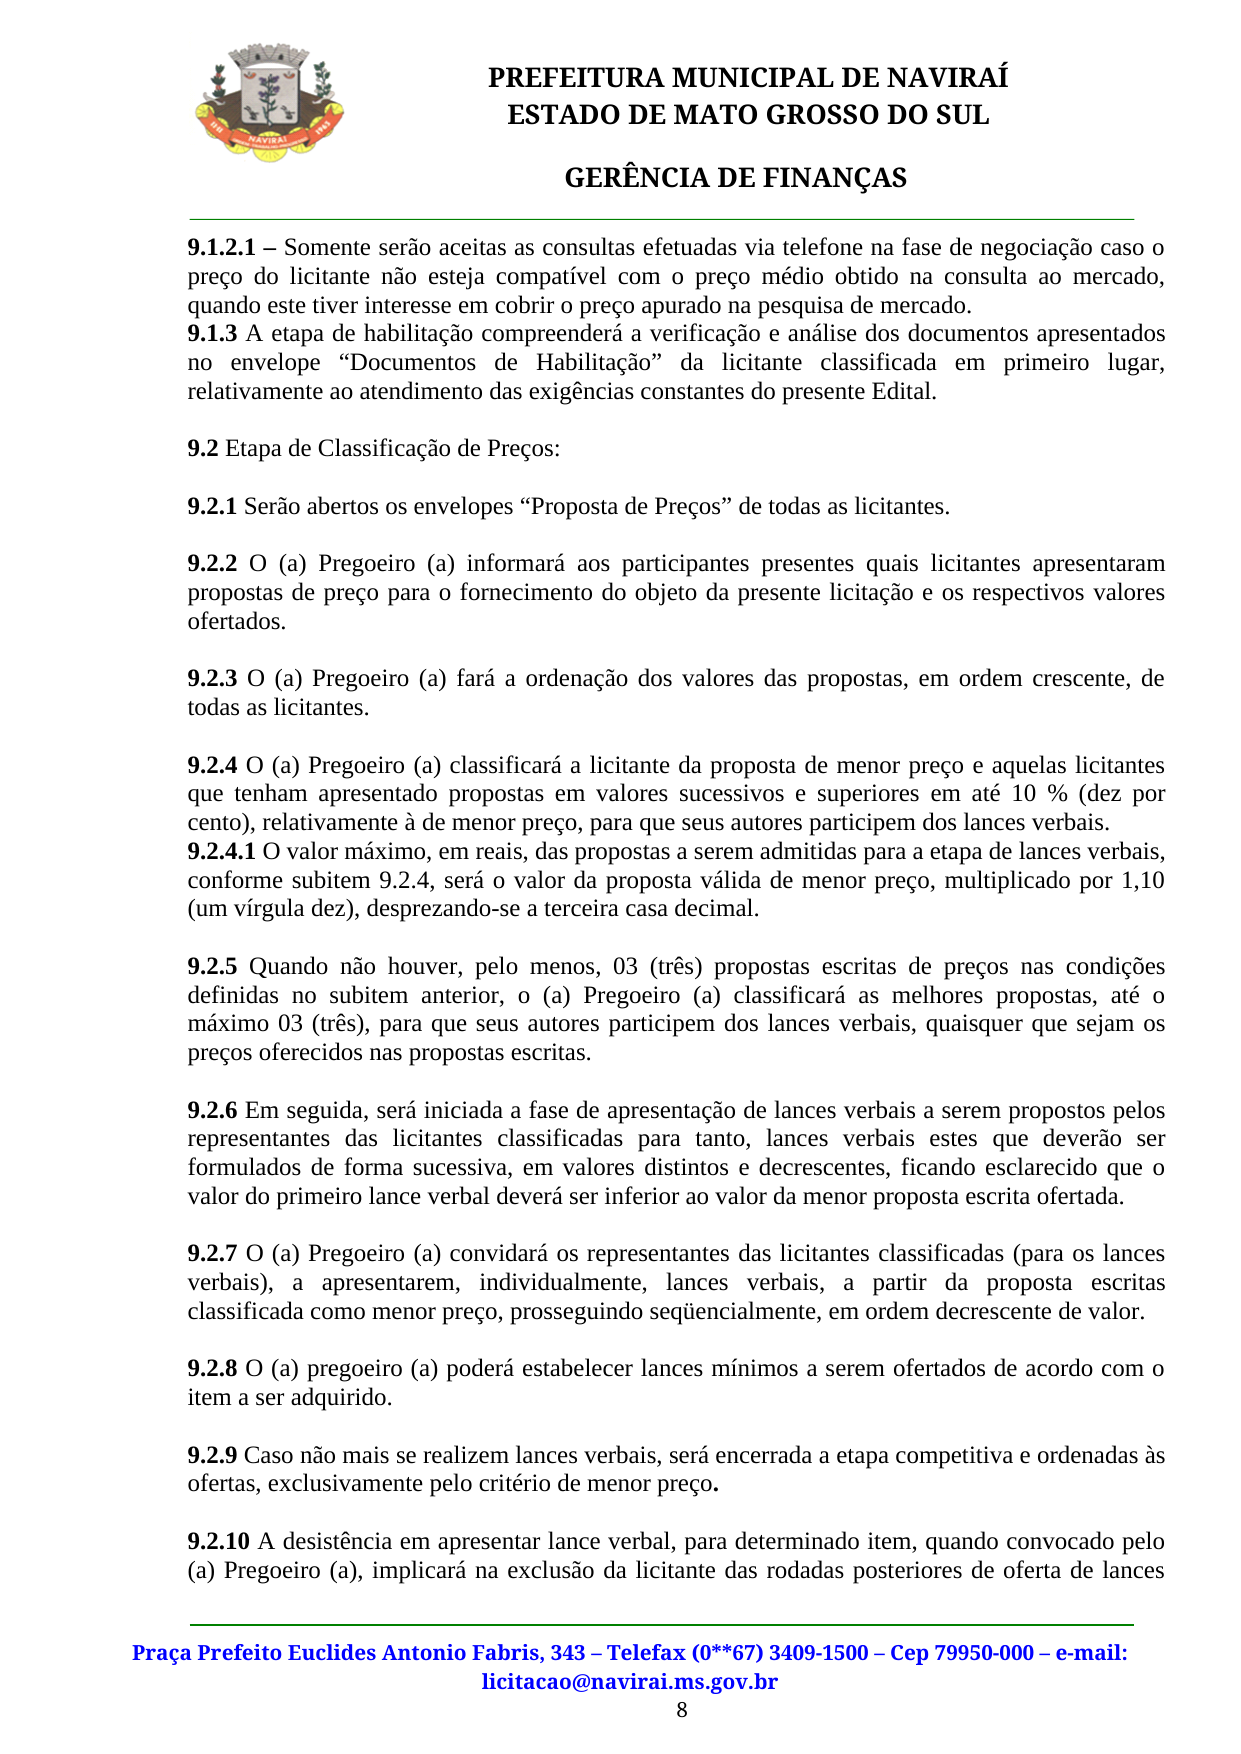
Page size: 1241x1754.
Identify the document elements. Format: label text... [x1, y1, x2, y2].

text 9.2 Etapa de Classificação de Preços: [187, 433, 1166, 462]
text 9.2.2 O (a) Pregoeiro (a) informará aos participantes presentes quais licitantes apresentaram propostas de preço para o fornecimento do objeto da presente licitação e os respectivos valores ofertados. [187, 548, 1166, 635]
text 9.2.6 Em seguida, será iniciada a fase de apresentação de lances verbais a serem propostos pelos representantes das licitantes classificadas para tanto, lances verbais estes que deverão ser formulados de forma sucessiva, em valores distintos e decrescentes, ficando esclarecido que o valor do primeiro lance verbal deverá ser inferior ao valor da menor proposta escrita ofertada. [187, 1095, 1166, 1210]
text 9.2.3 O (a) Pregoeiro (a) fará a ordenação dos valores das propostas, em ordem crescente, de todas as licitantes. [187, 663, 1166, 721]
text 9.2.8 O (a) pregoeiro (a) poderá estabelecer lances mínimos a serem ofertados de acordo com o item a ser adquirido. [187, 1353, 1166, 1411]
text 9.1.3 A etapa de habilitação compreenderá a verificação e análise dos documentos apresentados no envelope “Documentos de Habilitação” da licitante classificada em primeiro lugar, relativamente ao atendimento das exigências constantes do presente Edital. [187, 318, 1166, 405]
text 9.2.5 Quando não houver, pelo menos, 03 (três) propostas escritas de preços nas condições definidas no subitem anterior, o (a) Pregoeiro (a) classificará as melhores propostas, até o máximo 03 (três), para que seus autores participem dos lances verbais, quaisquer que sejam os preços oferecidos nas propostas escritas. [187, 951, 1166, 1066]
text 9.1.2.1 – Somente serão aceitas as consultas efetuadas via telefone na fase de negociação caso o preço do licitante não esteja compatível com o preço médio obtido na consulta ao mercado, quando este tiver interesse em cobrir o preço apurado na pesquisa de mercado. [187, 232, 1166, 318]
text 9.2.7 O (a) Pregoeiro (a) convidará os representantes das licitantes classificadas (para os lances verbais), a apresentarem, individualmente, lances verbais, a partir da proposta escritas classificada como menor preço, prosseguindo seqüencialmente, em ordem decrescente de valor. [187, 1238, 1166, 1325]
text 9.2.1 Serão abertos os envelopes “Proposta de Preços” de todas as licitantes. [187, 491, 1166, 520]
text 9.2.4.1 O valor máximo, em reais, das propostas a serem admitidas para a etapa de lances verbais, conforme subitem 9.2.4, será o valor da proposta válida de menor preço, multiplicado por 1,10 (um vírgula dez), desprezando-se a terceira casa decimal. [187, 836, 1166, 922]
text 9.2.4 O (a) Pregoeiro (a) classificará a licitante da proposta de menor preço e aquelas licitantes que tenham apresentado propostas em valores sucessivos e superiores em até 10 % (dez por cento), relativamente à de menor preço, para que seus autores participem dos lances verbais. [187, 750, 1166, 836]
text 9.2.9 Caso não mais se realizem lances verbais, será encerrada a etapa competitiva e ordenadas às ofertas, exclusivamente pelo critério de menor preço. [187, 1440, 1166, 1497]
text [187, 1526, 1166, 1583]
